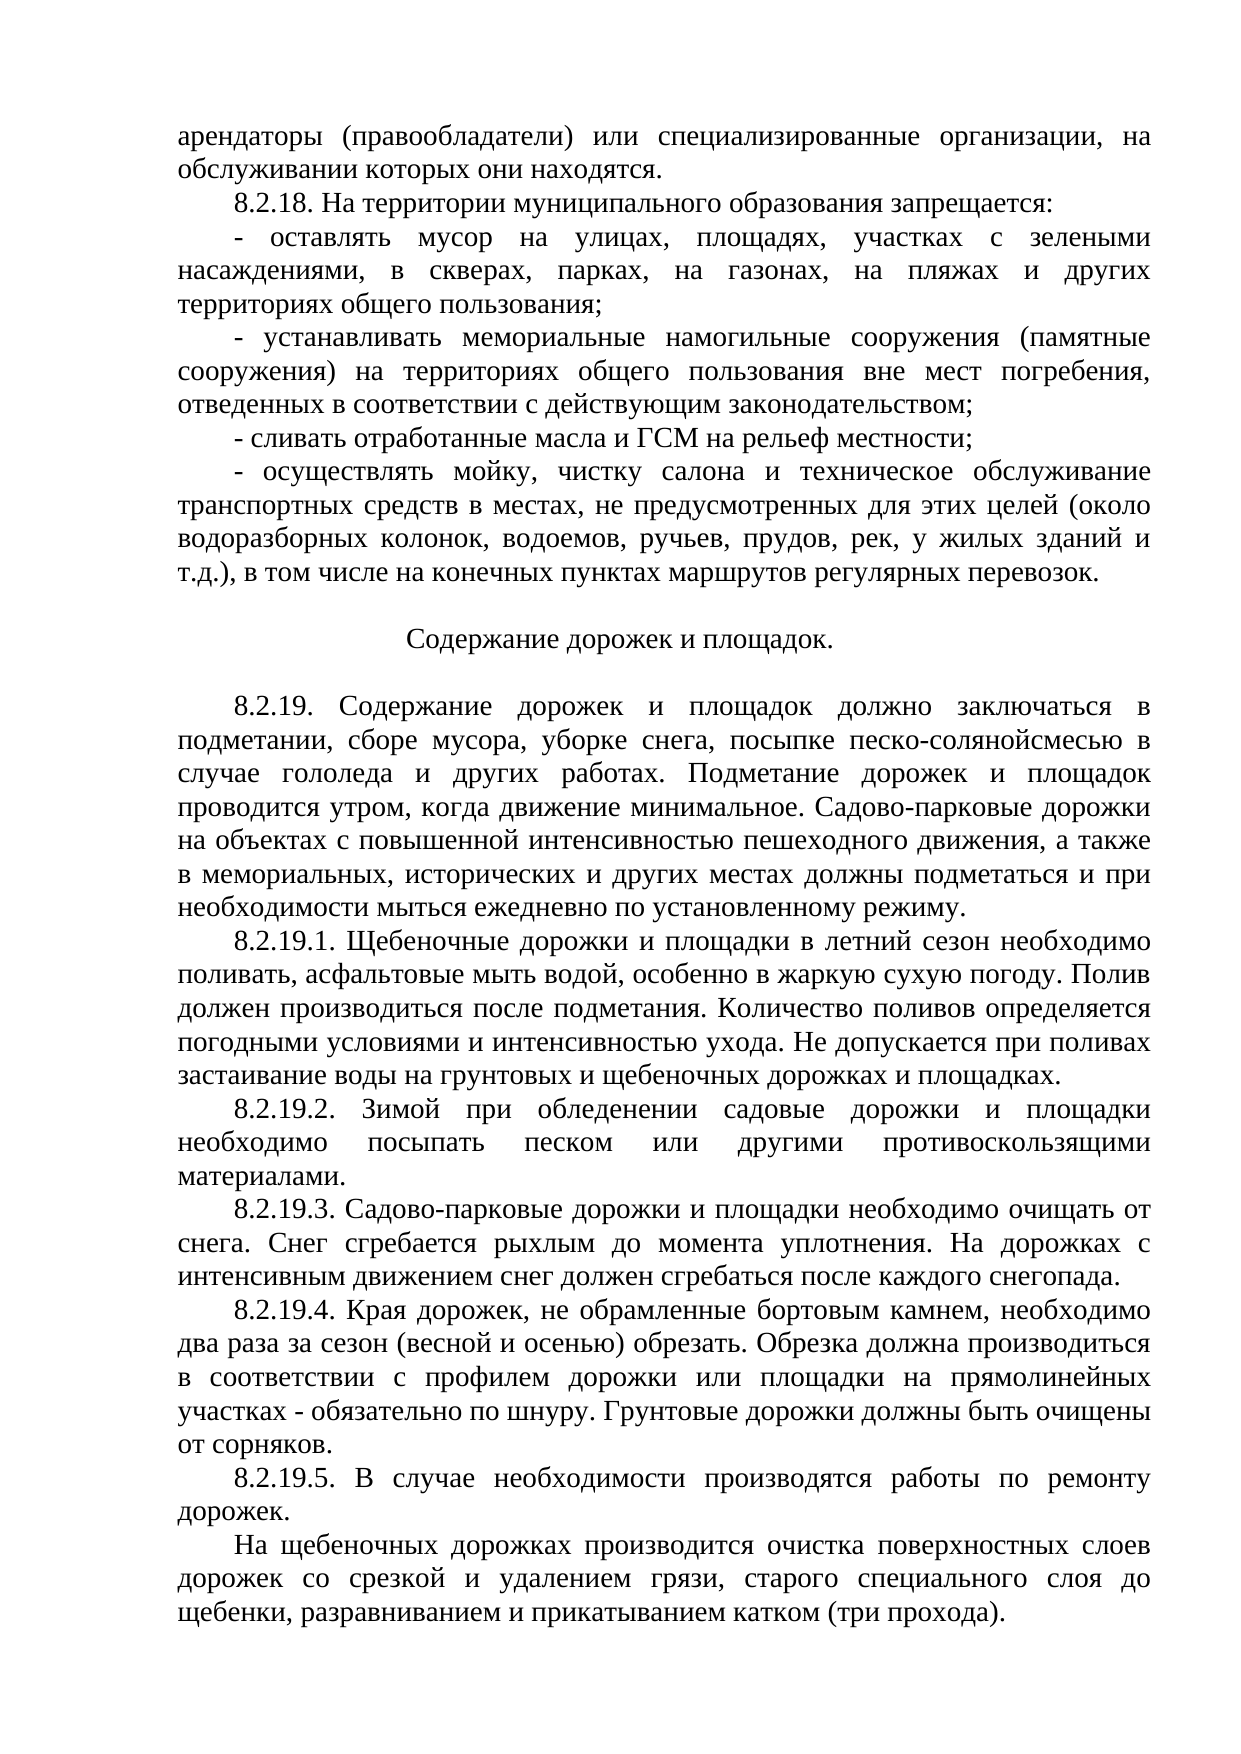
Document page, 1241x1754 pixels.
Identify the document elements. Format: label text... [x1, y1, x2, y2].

text На щебеночных дорожках производится очистка поверхностных слоев дорожек со срезкой и удалением грязи, старого специального слоя до щебенки, разравниванием и прикатыванием катком (три прохода). [177, 1527, 1152, 1627]
text - устанавливать мемориальные намогильные сооружения (памятные сооружения) на территориях общего пользования вне мест погребения, отведенных в соответствии с действующим законодательством; [177, 319, 1152, 420]
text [177, 118, 1152, 185]
text 8.2.19.1. Щебеночные дорожки и площадки в летний сезон необходимо поливать, асфальтовые мыть водой, особенно в жаркую сухую погоду. Полив должен производиться после подметания. Количество поливов определяется погодными условиями и интенсивностью ухода. Не допускается при поливах застаивание воды на грунтовых и щебеночных дорожках и площадках. [177, 923, 1152, 1091]
text 8.2.19.4. Края дорожек, не обрамленные бортовым камнем, необходимо два раза за сезон (весной и осенью) обрезать. Обрезка должна производиться в соответствии с профилем дорожки или площадки на прямолинейных участках - обязательно по шнуру. Грунтовые дорожки должны быть очищены от сорняков. [177, 1292, 1152, 1460]
text 8.2.19.2. Зимой при обледенении садовые дорожки и площадки необходимо посыпать песком или другими противоскользящими материалами. [177, 1091, 1152, 1191]
text 8.2.19.3. Садово-парковые дорожки и площадки необходимо очищать от снега. Снег сгребается рыхлым до момента уплотнения. На дорожках с интенсивным движением снег должен сгребаться после каждого снегопада. [177, 1191, 1152, 1292]
text - осуществлять мойку, чистку салона и техническое обслуживание транспортных средств в местах, не предусмотренных для этих целей (около водоразборных колонок, водоемов, ручьев, прудов, рек, у жилых зданий и т.д.), в том числе на конечных пунктах маршрутов регулярных перевозок. [177, 453, 1152, 588]
text - оставлять мусор на улицах, площадях, участках с зелеными насаждениями, в скверах, парках, на газонах, на пляжах и других территориях общего пользования; [177, 219, 1152, 319]
text - сливать отработанные масла и ГСМ на рельеф местности; [177, 420, 1152, 453]
text 8.2.18. На территории муниципального образования запрещается: [177, 185, 1152, 219]
text 8.2.19. Содержание дорожек и площадок должно заключаться в подметании, сборе мусора, уборке снега, посыпке песко-солянойсмесью в случае гололеда и других работах. Подметание дорожек и площадок проводится утром, когда движение минимальное. Садово-парковые дорожки на объектах с повышенной интенсивностью пешеходного движения, а также в мемориальных, исторических и других местах должны подметаться и при необходимости мыться ежедневно по установленному режиму. [177, 688, 1152, 923]
text 8.2.19.5. В случае необходимости производятся работы по ремонту дорожек. [177, 1460, 1152, 1527]
text Содержание дорожек и площадок. [325, 621, 1152, 655]
